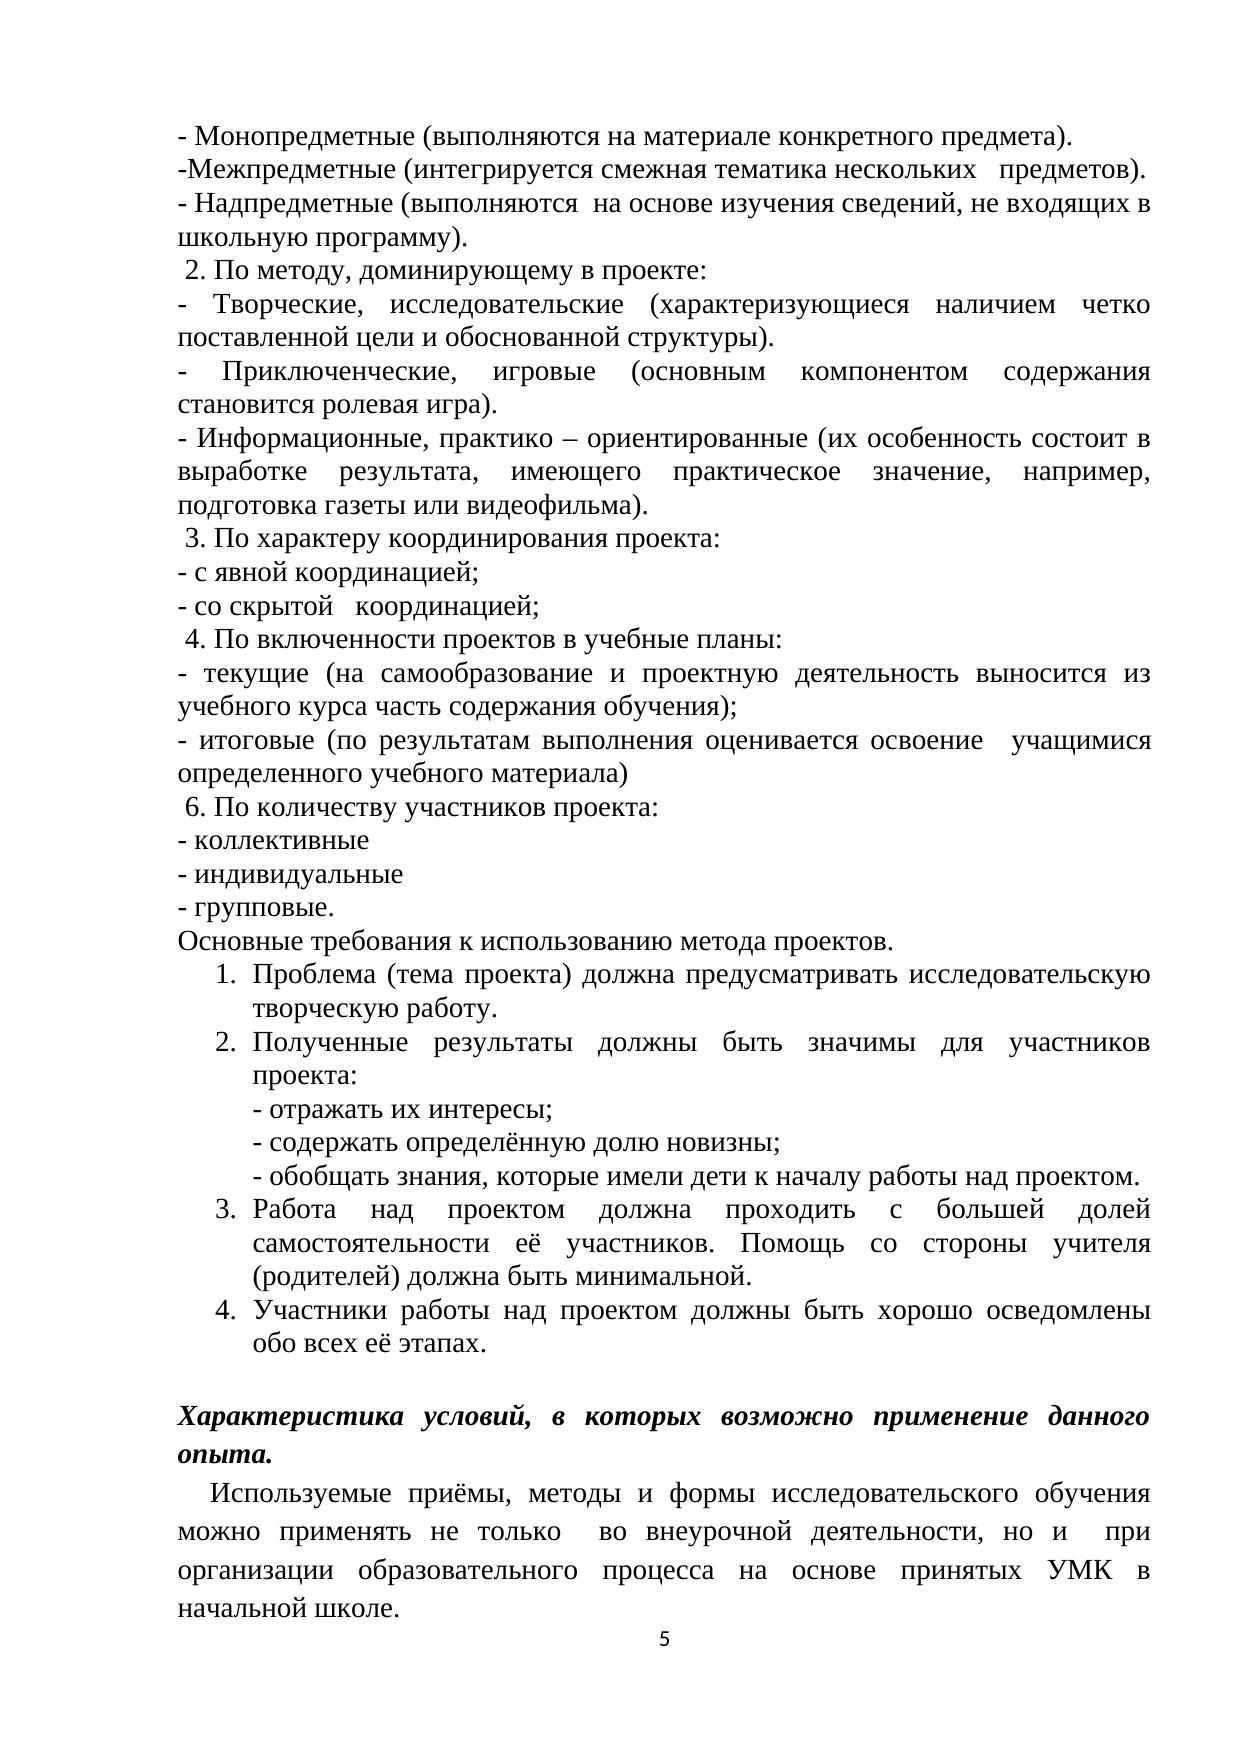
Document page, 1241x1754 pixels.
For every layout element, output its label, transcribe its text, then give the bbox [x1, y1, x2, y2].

text - групповые. [177, 889, 1152, 923]
text - Информационные, практико – ориентированные (их особенность состоит в выработке результата, имеющего практическое значение, например, подготовка газеты или видеофильма). [177, 420, 1152, 521]
list - отражать их интересы; [252, 1091, 1152, 1124]
text Основные требования к использованию метода проектов. [177, 923, 1152, 957]
list - содержать определённую долю новизны; [252, 1124, 1152, 1158]
text -Межпредметные (интегрируется смежная тематика нескольких предметов). [177, 152, 1152, 185]
text Используемые приёмы, методы и формы исследовательского обучения можно применять не только во внеурочной деятельности, но и при организации образовательного процесса на основе принятых УМК в начальной школе. [177, 1475, 1152, 1624]
text 4. По включенности проектов в учебные планы: [177, 621, 1152, 655]
text 2. По методу, доминирующему в проекте: [177, 252, 1152, 286]
list Работа над проектом должна проходить с большей долей самостоятельности её участников. Помощь со стороны учителя (родителей) должна быть минимальной. [215, 1191, 1152, 1292]
text - с явной координацией; [177, 554, 1152, 588]
text - текущие (на самообразование и проектную деятельность выносится из учебного курса часть содержания обучения); [177, 655, 1152, 722]
text - индивидуальные [177, 856, 1152, 889]
text - коллективные [177, 822, 1152, 856]
list Участники работы над проектом должны быть хорошо осведомлены обо всех её этапах. [215, 1292, 1152, 1359]
text - Надпредметные (выполняются на основе изучения сведений, не входящих в школьную программу). [177, 185, 1152, 252]
text Характеристика условий, в которых возможно применение данного опыта. [177, 1398, 1152, 1470]
text - Творческие, исследовательские (характеризующиеся наличием четко поставленной цели и обоснованной структуры). [177, 286, 1152, 353]
list - обобщать знания, которые имели дети к началу работы над проектом. [252, 1158, 1152, 1191]
text - итоговые (по результатам выполнения оценивается освоение учащимися определенного учебного материала) [177, 722, 1152, 789]
list Полученные результаты должны быть значимы для участников проекта: [215, 1024, 1152, 1091]
text 6. По количеству участников проекта: [177, 789, 1152, 822]
text - Приключенческие, игровые (основным компонентом содержания становится ролевая игра). [177, 353, 1152, 420]
list Проблема (тема проекта) должна предусматривать исследовательскую творческую работу. [215, 957, 1152, 1024]
text - Монопредметные (выполняются на материале конкретного предмета). [177, 118, 1152, 152]
text 3. По характеру координирования проекта: [177, 521, 1152, 554]
text - со скрытой координацией; [177, 588, 1152, 621]
